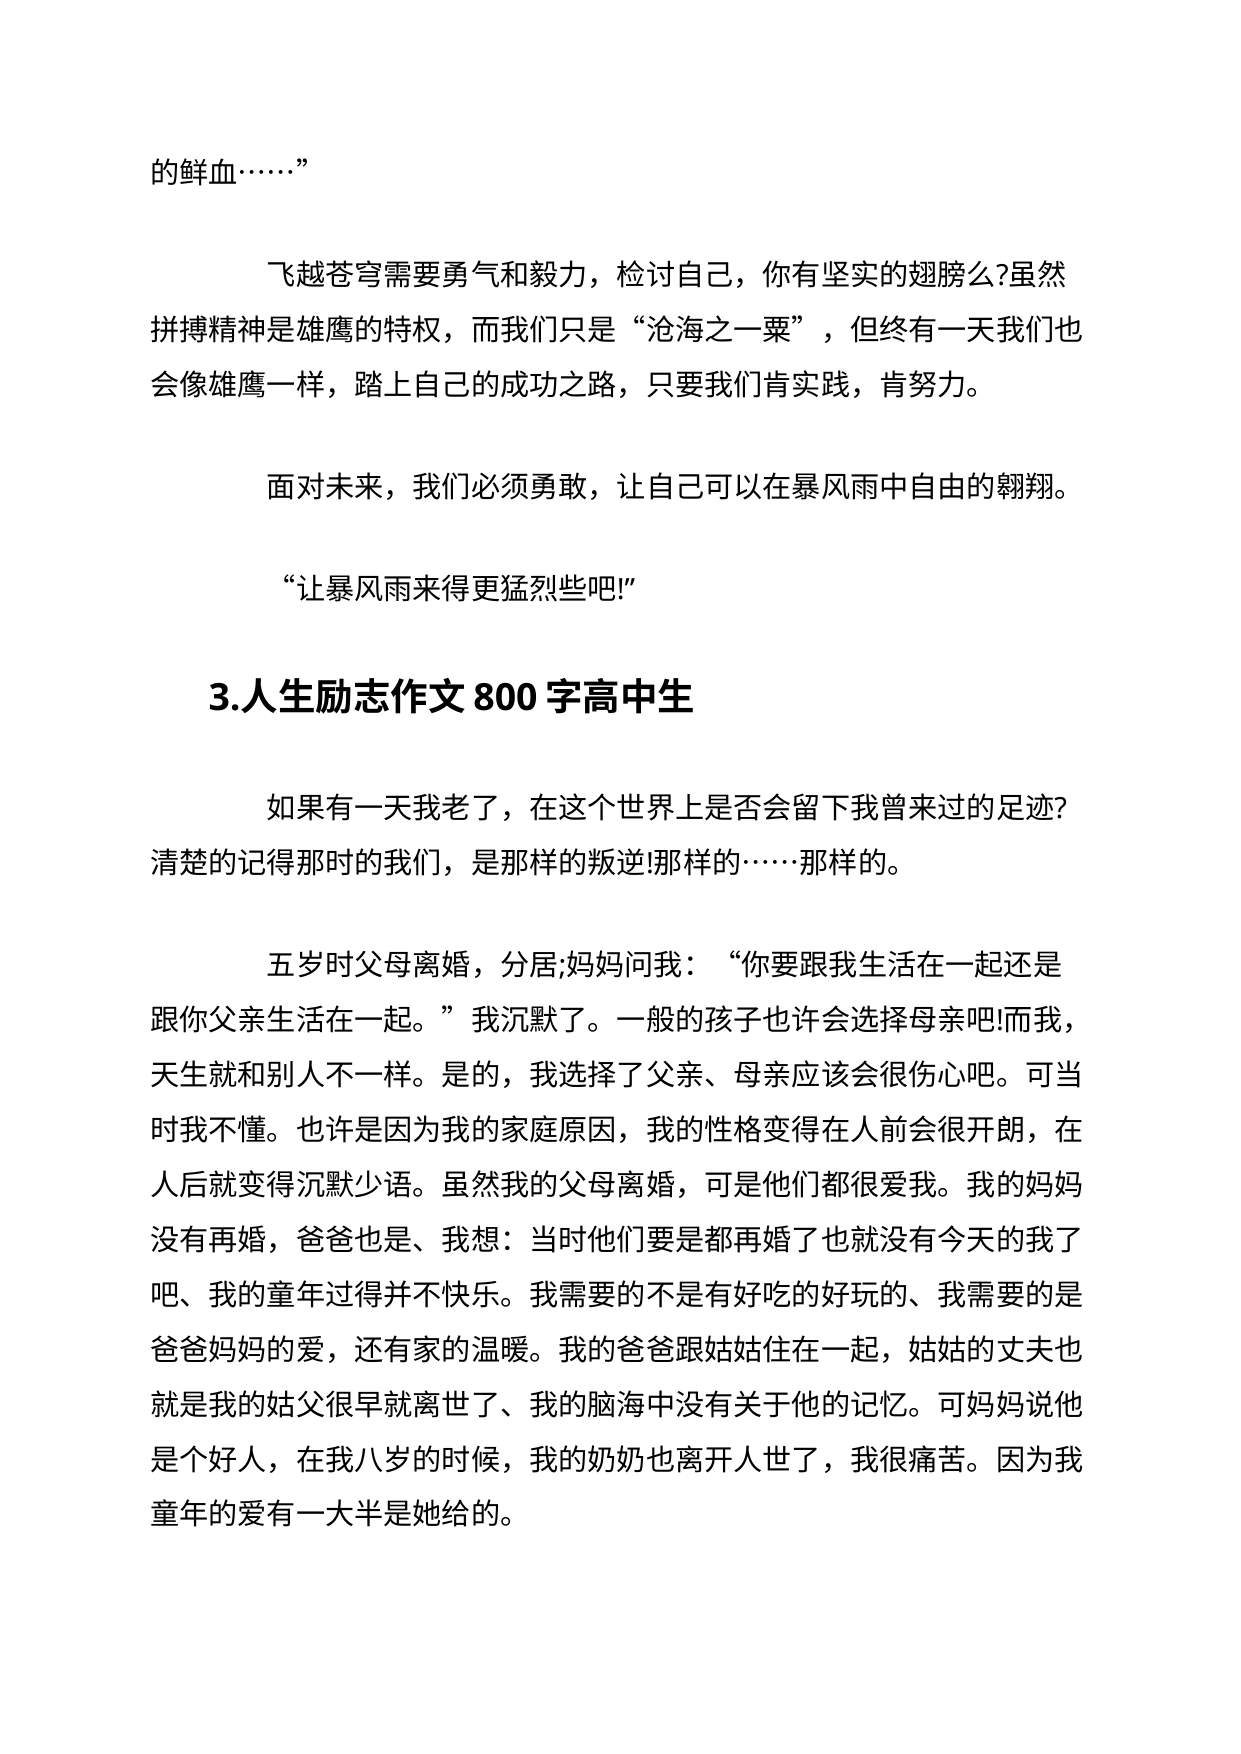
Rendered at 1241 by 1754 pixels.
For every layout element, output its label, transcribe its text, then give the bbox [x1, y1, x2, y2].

text 3.人生励志作文800字高中生 [150, 667, 1090, 722]
text 飞越苍穹需要勇气和毅力，检讨自己，你有坚实的翅膀么?虽然拼搏精神是雄鹰的特权，而我们只是“沧海之一粟”，但终有一天我们也会像雄鹰一样，踏上自己的成功之路，只要我们肯实践，肯努力。 [150, 252, 1090, 404]
text 如果有一天我老了，在这个世界上是否会留下我曾来过的足迹?清楚的记得那时的我们，是那样的叛逆!那样的……那样的。 [150, 785, 1090, 882]
text 五岁时父母离婚，分居;妈妈问我：“你要跟我生活在一起还是跟你父亲生活在一起。”我沉默了。一般的孩子也许会选择母亲吧!而我，天生就和别人不一样。是的，我选择了父亲、母亲应该会很伤心吧。可当时我不懂。也许是因为我的家庭原因，我的性格变得在人前会很开朗，在人后就变得沉默少语。虽然我的父母离婚，可是他们都很爱我。我的妈妈没有再婚，爸爸也是、我想：当时他们要是都再婚了也就没有今天的我了吧、我的童年过得并不快乐。我需要的不是有好吃的好玩的、我需要的是爸爸妈妈的爱，还有家的温暖。我的爸爸跟姑姑住在一起，姑姑的丈夫也就是我的姑父很早就离世了、我的脑海中没有关于他的记忆。可妈妈说他是个好人，在我八岁的时候，我的奶奶也离开人世了，我很痛苦。因为我童年的爱有一大半是她给的。 [150, 942, 1090, 1533]
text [150, 150, 1090, 192]
text “让暴风雨来得更猛烈些吧!” [150, 565, 1090, 608]
text 面对未来，我们必须勇敢，让自己可以在暴风雨中自由的翱翔。 [150, 463, 1090, 506]
